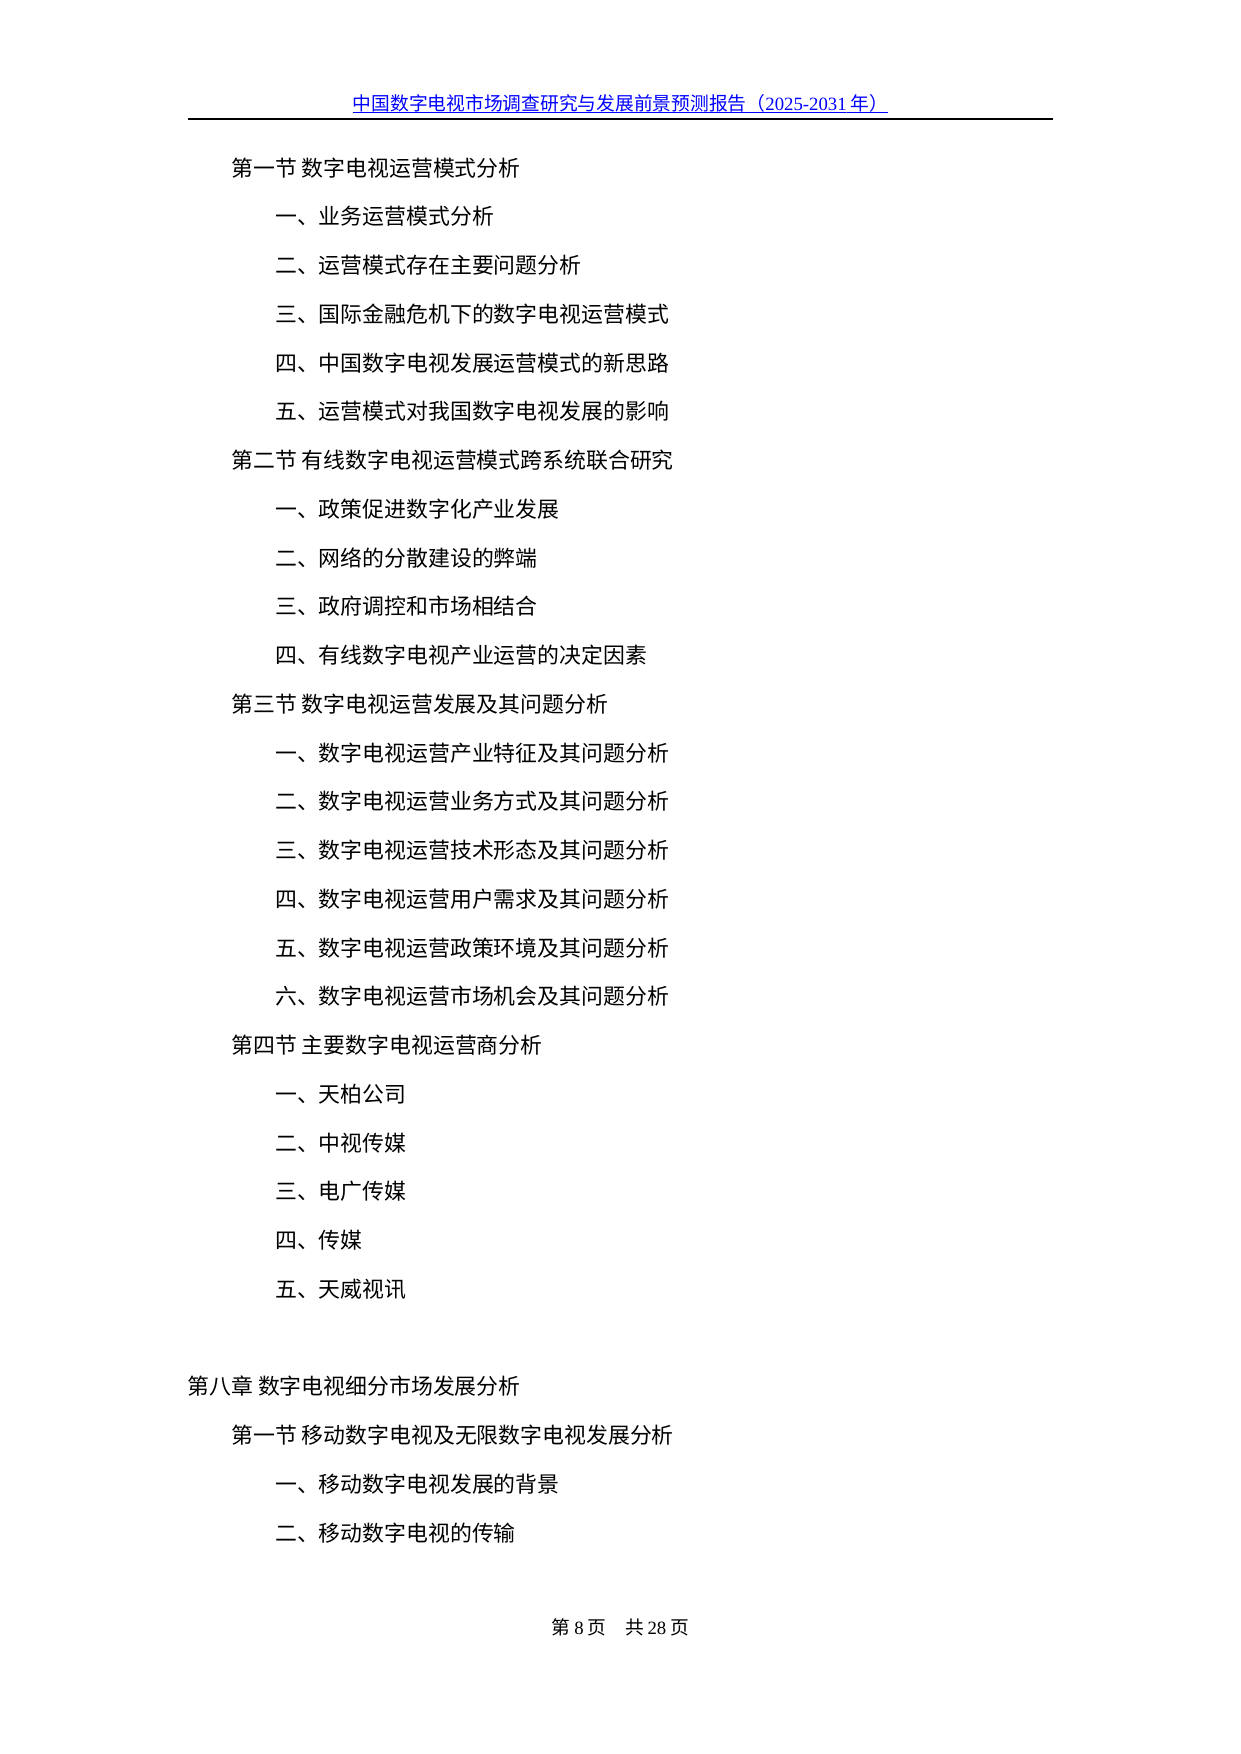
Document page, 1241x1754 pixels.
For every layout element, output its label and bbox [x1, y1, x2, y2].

text [187, 150, 1053, 1548]
